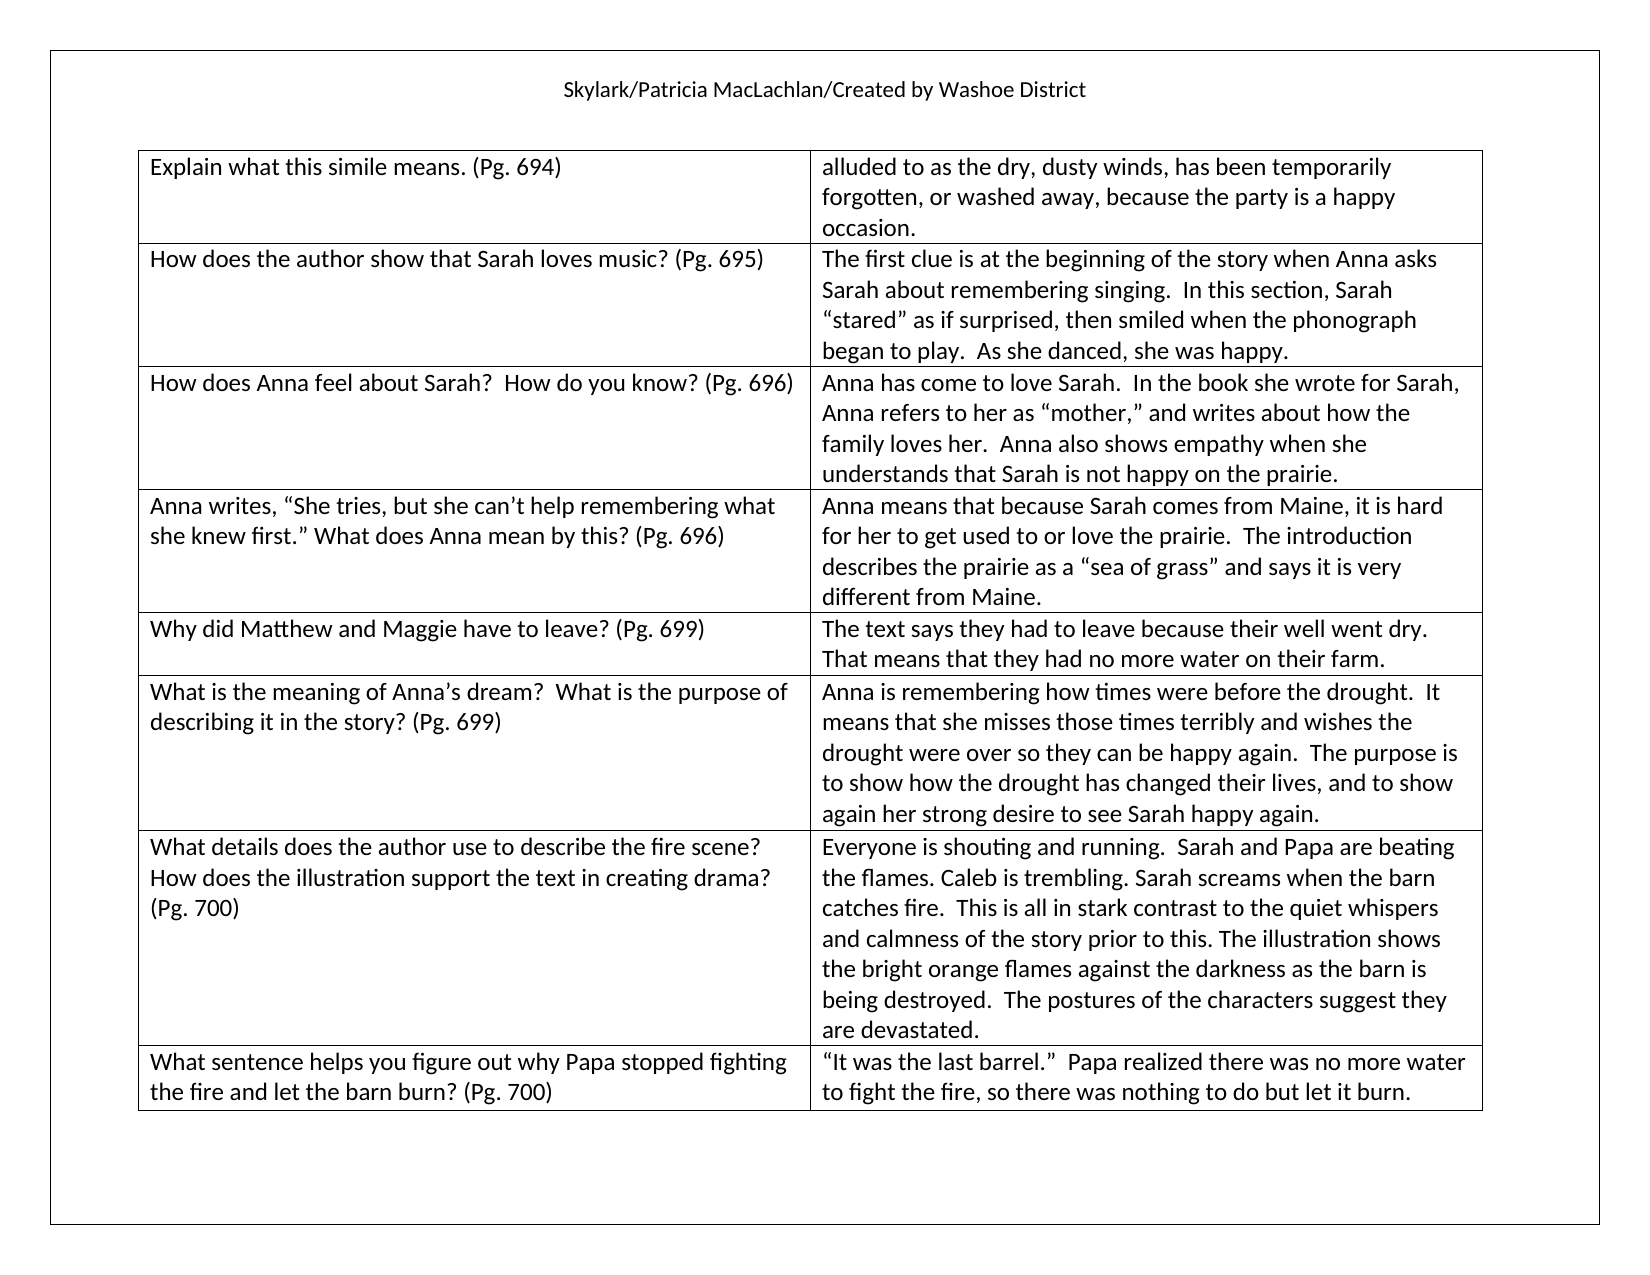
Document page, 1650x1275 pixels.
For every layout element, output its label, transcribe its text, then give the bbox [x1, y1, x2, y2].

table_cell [811, 151, 1482, 243]
table_cell What details does the author use to describe the fire scene? How does the illustration support the text in creating drama? (Pg. 700) [139, 831, 810, 1045]
table_cell What sentence helps you figure out why Papa stopped fighting the fire and let the barn burn? (Pg. 700) [139, 1046, 810, 1109]
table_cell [139, 151, 810, 243]
table_cell Anna has come to love Sarah. In the book she wrote for Sarah, Anna refers to her as “mother,” and writes about how the family loves her. Anna also shows empathy when she understands that Sarah is not happy on the prairie. [811, 367, 1482, 489]
table_cell How does Anna feel about Sarah? How do you know? (Pg. 696) [139, 367, 810, 489]
table_cell The text says they had to leave because their well went dry. That means that they had no more water on their farm. [811, 613, 1482, 675]
table_cell The first clue is at the beginning of the story when Anna asks Sarah about remembering singing. In this section, Sarah “stared” as if surprised, then smiled when the phonograph began to play. As she danced, she was happy. [811, 244, 1482, 366]
table_cell “It was the last barrel.” Papa realized there was no more water to fight the fire, so there was nothing to do but let it burn. [811, 1046, 1482, 1109]
table_cell Why did Matthew and Maggie have to leave? (Pg. 699) [139, 613, 810, 675]
table_cell How does the author show that Sarah loves music? (Pg. 695) [139, 244, 810, 366]
table_cell What is the meaning of Anna’s dream? What is the purpose of describing it in the story? (Pg. 699) [139, 676, 810, 830]
table_cell Anna is remembering how times were before the drought. It means that she misses those times terribly and wishes the drought were over so they can be happy again. The purpose is to show how the drought has changed their lives, and to show again her strong desire to see Sarah happy again. [811, 676, 1482, 830]
table_cell Everyone is shouting and running. Sarah and Papa are beating the flames. Caleb is trembling. Sarah screams when the barn catches fire. This is all in stark contrast to the quiet whispers and calmness of the story prior to this. The illustration shows the bright orange flames against the darkness as the barn is being destroyed. The postures of the characters suggest they are devastated. [811, 831, 1482, 1045]
table_cell Anna means that because Sarah comes from Maine, it is hard for her to get used to or love the prairie. The introduction describes the prairie as a “sea of grass” and says it is very different from Maine. [811, 490, 1482, 612]
table_cell Anna writes, “She tries, but she can’t help remembering what she knew first.” What does Anna mean by this? (Pg. 696) [139, 490, 810, 612]
